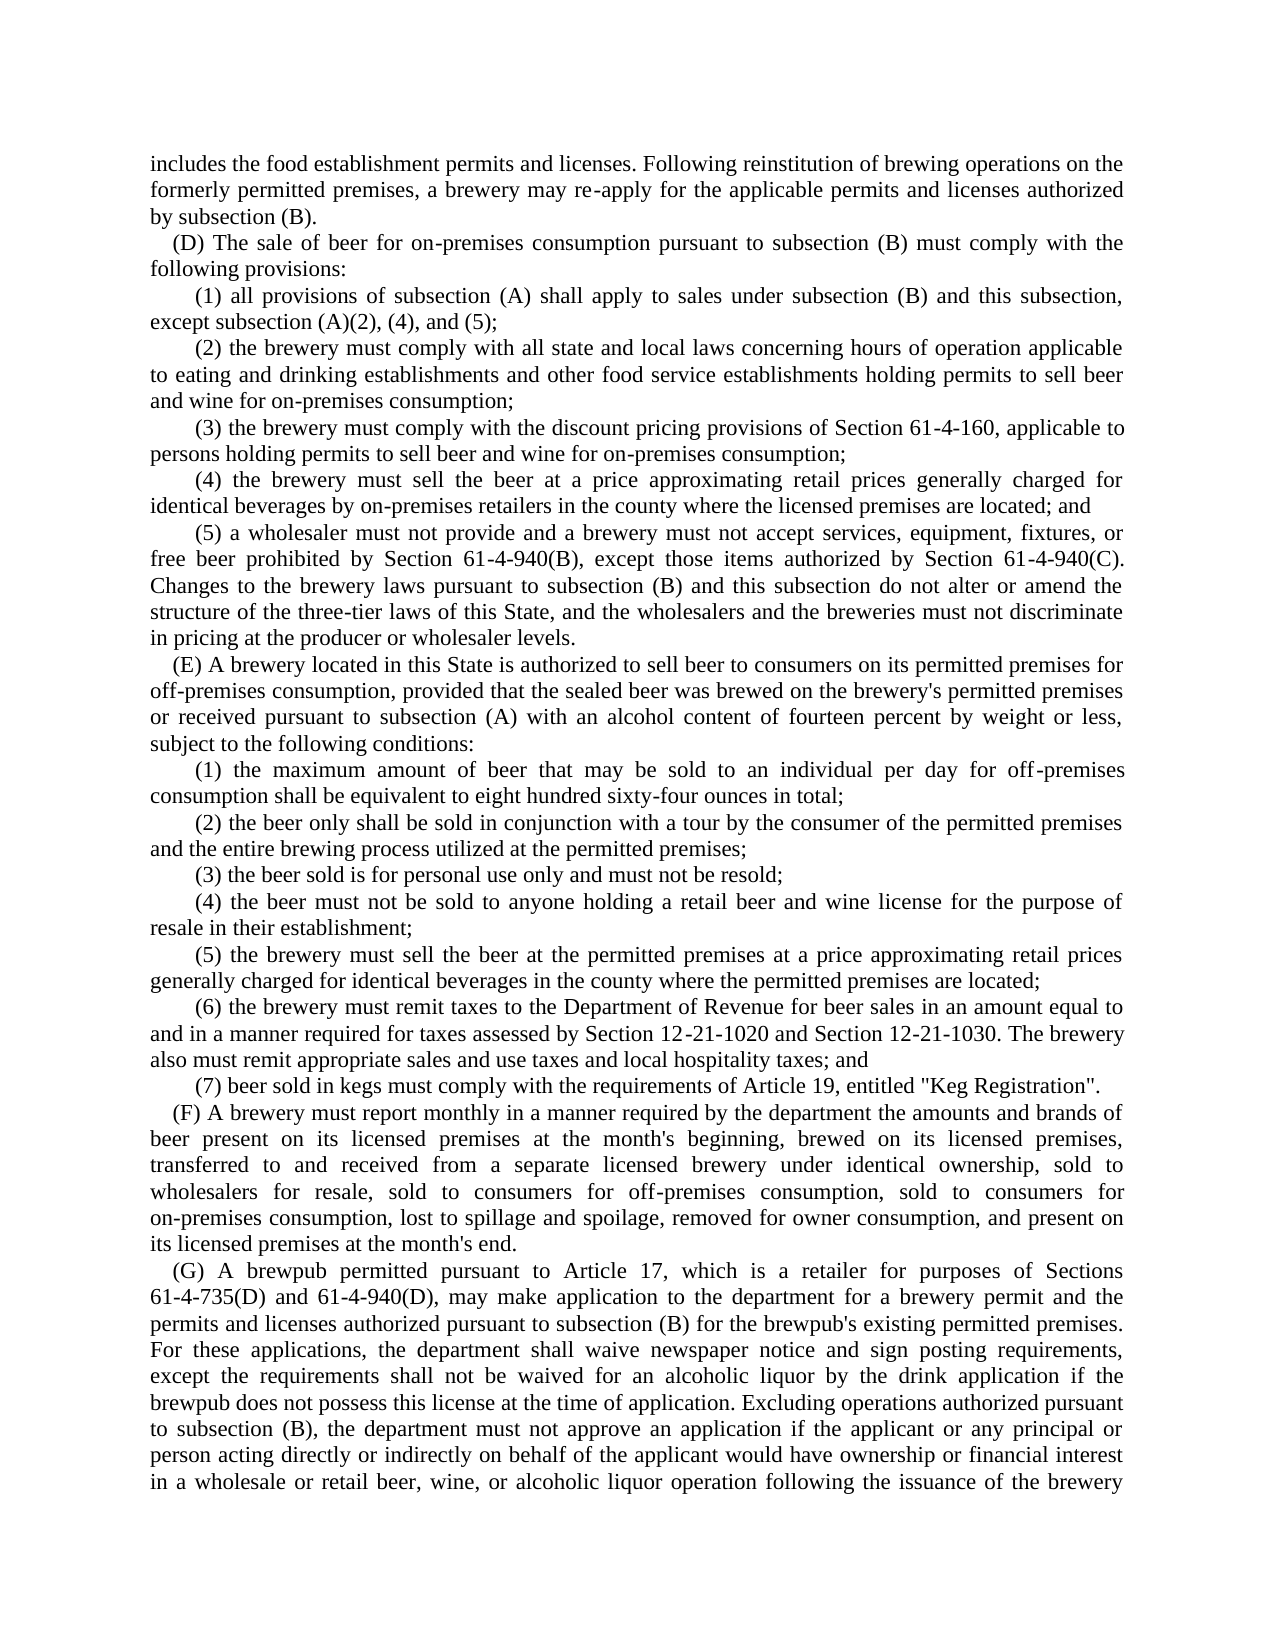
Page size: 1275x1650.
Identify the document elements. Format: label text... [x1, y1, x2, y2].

text (5) a wholesaler must not provide and a brewery must not accept services, equipment, fixtures, or free beer prohibited by Section 61-4-940(B), except those items authorized by Section 61-4-940(C). Changes to the brewery laws pursuant to subsection (B) and this subsection do not alter or amend the structure of the three-tier laws of this State, and the wholesalers and the breweries must not discriminate in pricing at the producer or wholesaler levels. [150, 519, 1125, 651]
text (7) beer sold in kegs must comply with the requirements of Article 19, entitled "Keg Registration". [150, 1072, 1125, 1099]
text (F) A brewery must report monthly in a manner required by the department the amounts and brands of beer present on its licensed premises at the month's beginning, brewed on its licensed premises, transferred to and received from a separate licensed brewery under identical ownership, sold to wholesalers for resale, sold to consumers for off-premises consumption, sold to consumers for on-premises consumption, lost to spillage and spoilage, removed for owner consumption, and present on its licensed premises at the month's end. [150, 1099, 1125, 1257]
text (1) the maximum amount of beer that may be sold to an individual per day for off-premises consumption shall be equivalent to eight hundred sixty-four ounces in total; [150, 756, 1125, 809]
text (2) the beer only shall be sold in conjunction with a tour by the consumer of the permitted premises and the entire brewing process utilized at the permitted premises; [150, 809, 1125, 862]
text (6) the brewery must remit taxes to the Department of Revenue for beer sales in an amount equal to and in a manner required for taxes assessed by Section 12-21-1020 and Section 12-21-1030. The brewery also must remit appropriate sales and use taxes and local hospitality taxes; and [150, 993, 1125, 1072]
text (D) The sale of beer for on-premises consumption pursuant to subsection (B) must comply with the following provisions: [150, 229, 1125, 282]
text (4) the beer must not be sold to anyone holding a retail beer and wine license for the purpose of resale in their establishment; [150, 888, 1125, 941]
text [150, 1257, 1125, 1494]
text (4) the brewery must sell the beer at a price approximating retail prices generally charged for identical beverages by on-premises retailers in the county where the licensed premises are located; and [150, 466, 1125, 519]
text (1) all provisions of subsection (A) shall apply to sales under subsection (B) and this subsection, except subsection (A)(2), (4), and (5); [150, 282, 1125, 334]
text (3) the beer sold is for personal use only and must not be resold; [150, 862, 1125, 888]
text (2) the brewery must comply with all state and local laws concerning hours of operation applicable to eating and drinking establishments and other food service establishments holding permits to sell beer and wine for on-premises consumption; [150, 334, 1125, 413]
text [150, 150, 1125, 229]
text (3) the brewery must comply with the discount pricing provisions of Section 61-4-160, applicable to persons holding permits to sell beer and wine for on-premises consumption; [150, 413, 1125, 466]
text (E) A brewery located in this State is authorized to sell beer to consumers on its permitted premises for off-premises consumption, provided that the sealed beer was brewed on the brewery's permitted premises or received pursuant to subsection (A) with an alcohol content of fourteen percent by weight or less, subject to the following conditions: [150, 651, 1125, 756]
text (5) the brewery must sell the beer at the permitted premises at a price approximating retail prices generally charged for identical beverages in the county where the permitted premises are located; [150, 941, 1125, 993]
